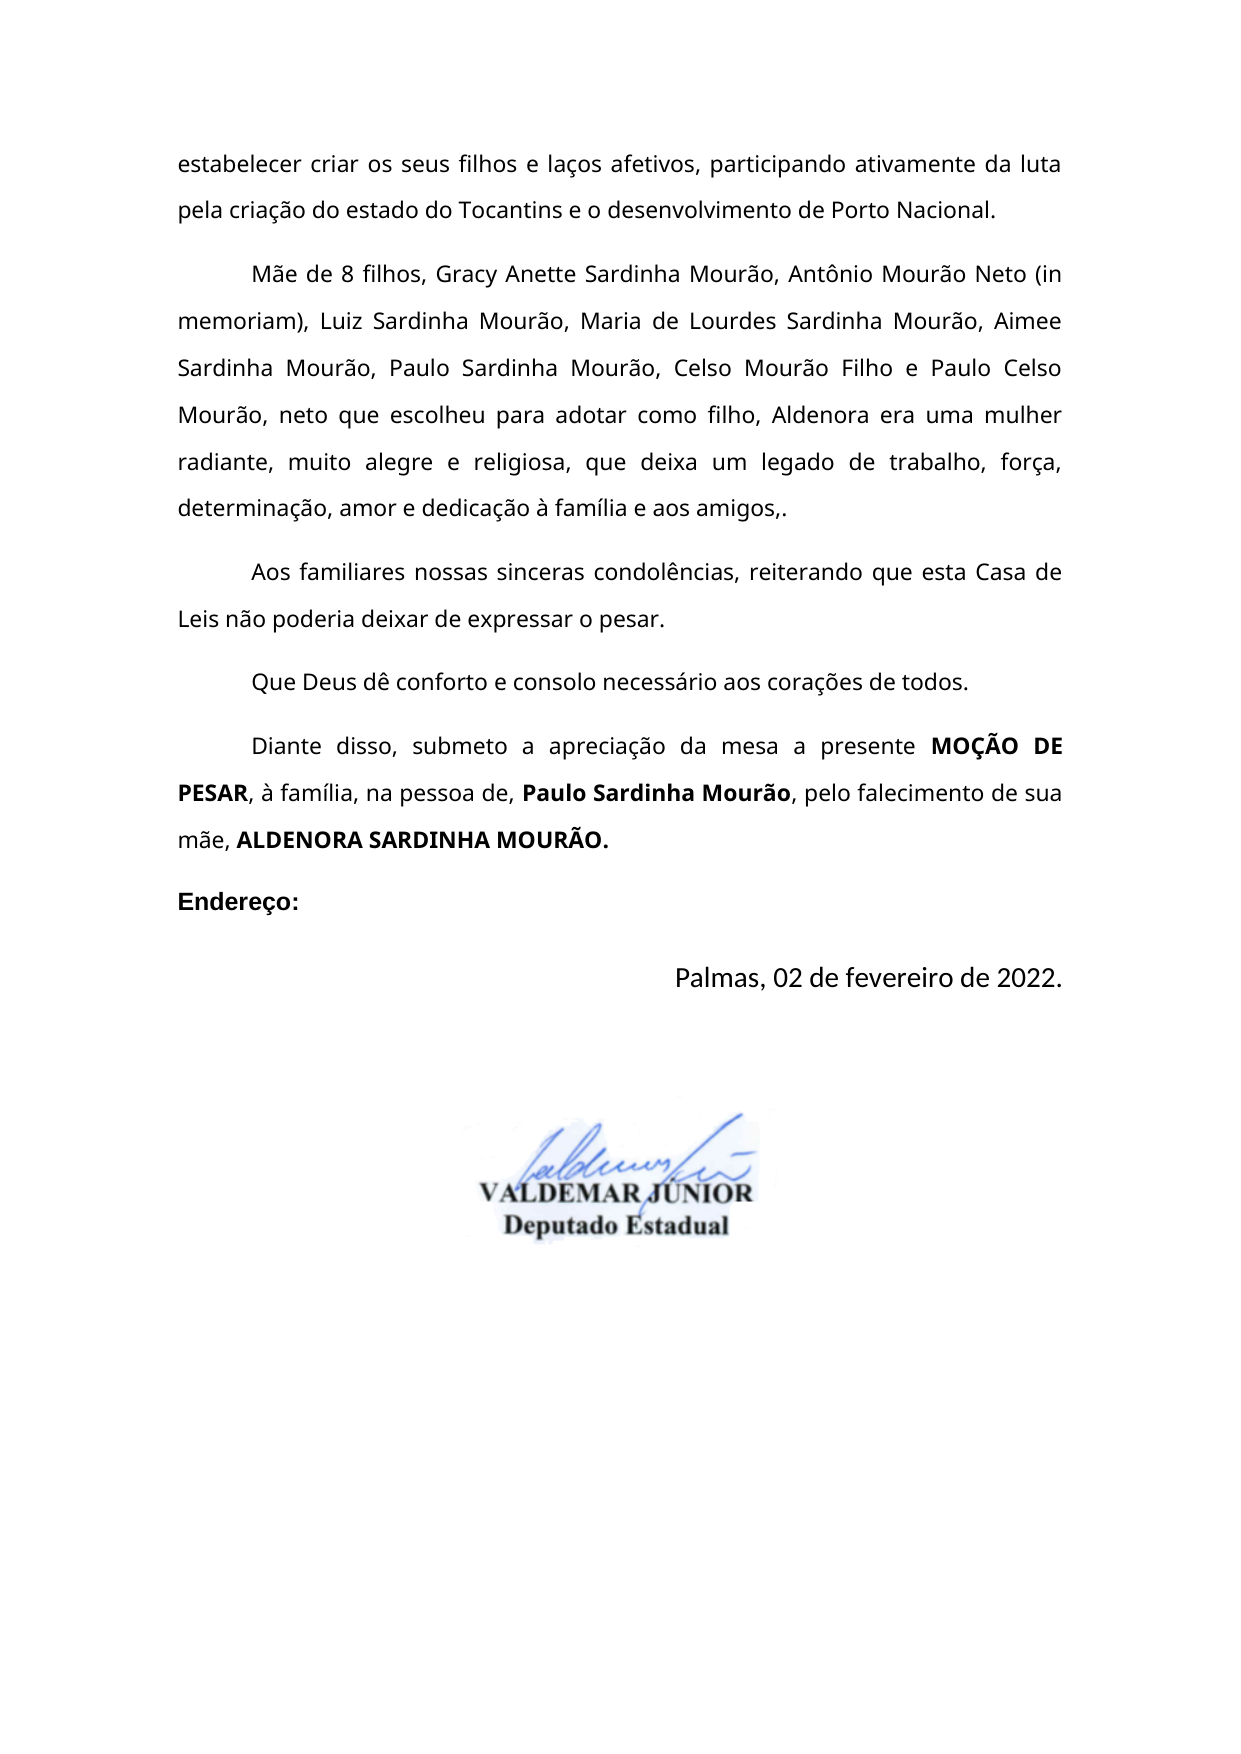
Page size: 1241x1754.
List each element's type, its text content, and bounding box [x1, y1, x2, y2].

text Mãe de 8 filhos, Gracy Anette Sardinha Mourão, Antônio Mourão Neto (in memoriam), Luiz Sardinha Mourão, Maria de Lourdes Sardinha Mourão, Aimee Sardinha Mourão, Paulo Sardinha Mourão, Celso Mourão Filho e Paulo Celso Mourão, neto que escolheu para adotar como filho, Aldenora era uma mulher radiante, muito alegre e religiosa, que deixa um legado de trabalho, força, determinação, amor e dedicação à família e aos amigos,. [177, 258, 1063, 524]
text Palmas, 02 de fevereiro de 2022. [177, 959, 1063, 995]
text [177, 148, 1063, 226]
text Diante disso, submeto a apreciação da mesa a presente MOÇÃO DE PESAR, à família, na pessoa de, Paulo Sardinha Mourão, pelo falecimento de sua mãe, ALDENORA SARDINHA MOURÃO. [177, 730, 1063, 855]
text Endereço: [177, 887, 1063, 916]
text Que Deus dê conforto e consolo necessário aos corações de todos. [177, 666, 1063, 698]
text Aos familiares nossas sinceras condolências, reiterando que esta Casa de Leis não poderia deixar de expressar o pesar. [177, 556, 1063, 634]
picture [460, 1073, 780, 1266]
